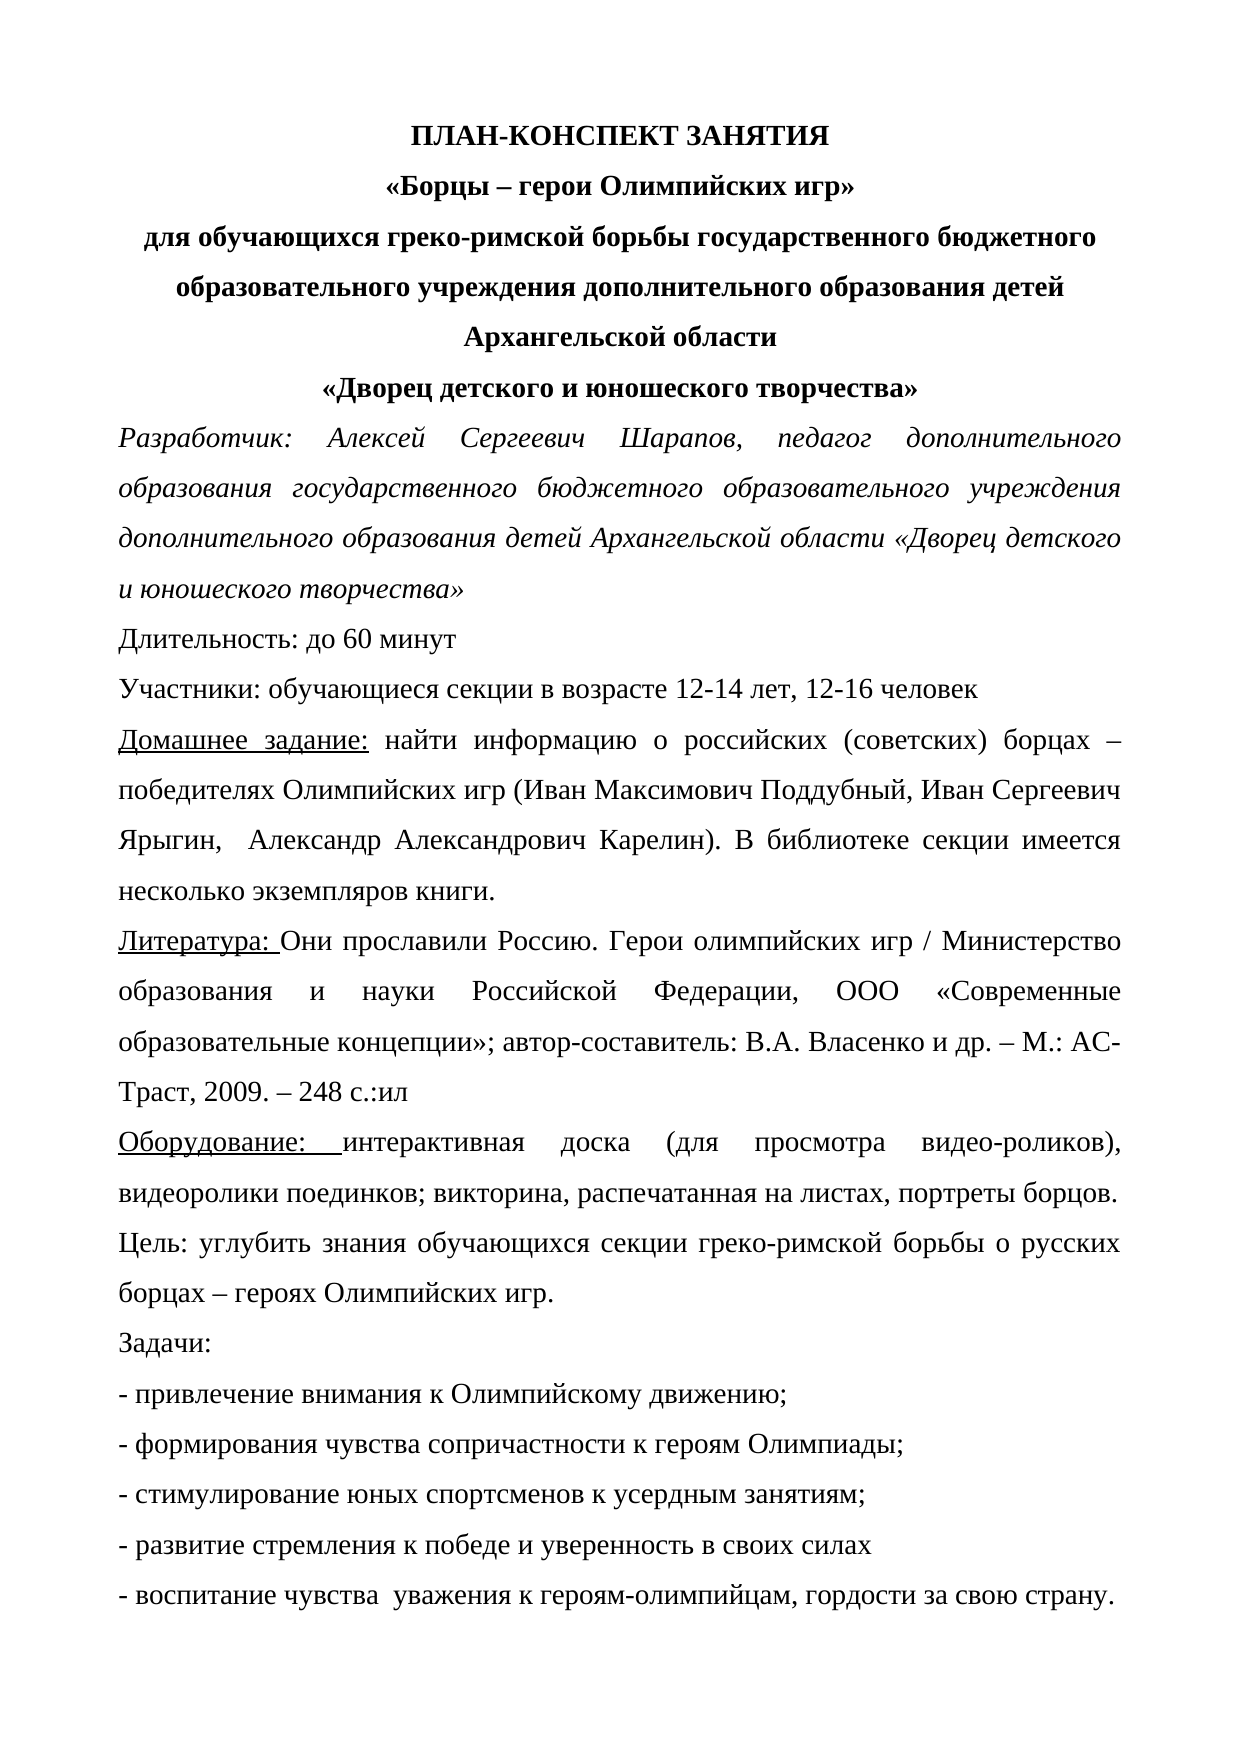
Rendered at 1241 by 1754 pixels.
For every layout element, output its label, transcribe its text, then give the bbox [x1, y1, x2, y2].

text - стимулирование юных спортсменов к усердным занятиям; [118, 1477, 1122, 1510]
text Домашнее задание: найти информацию о российских (советских) борцах – победителях Олимпийских игр (Иван Максимович Поддубный, Иван Сергеевич Ярыгин, Александр Александрович Карелин). В библиотеке секции имеется несколько экземпляров книги. [118, 722, 1122, 906]
text Архангельской области [118, 319, 1122, 353]
text для обучающихся греко-римской борьбы государственного бюджетного образовательного учреждения дополнительного образования детей [118, 219, 1122, 303]
text - развитие стремления к победе и уверенность в своих силах [118, 1527, 1122, 1560]
text Оборудование: интерактивная доска (для просмотра видео-роликов), видеоролики поединков; викторина, распечатанная на листах, портреты борцов. [118, 1124, 1122, 1208]
text Задачи: [118, 1326, 1122, 1359]
text - привлечение внимания к Олимпийскому движению; [118, 1376, 1122, 1409]
text ПЛАН-КОНСПЕКТ ЗАНЯТИЯ [118, 118, 1122, 152]
text Участники: обучающиеся секции в возрасте 12-14 лет, 12-16 человек [118, 672, 1122, 705]
text Цель: углубить знания обучающихся секции греко-римской борьбы о русских борцах – героях Олимпийских игр. [118, 1225, 1122, 1309]
text - формирования чувства сопричастности к героям Олимпиады; [118, 1426, 1122, 1460]
text Литература: Они прославили Россию. Герои олимпийских игр / Министерство образования и науки Российской Федерации, ООО «Современные образовательные концепции»; автор-составитель: В.А. Власенко и др. – М.: АС-Траст, 2009. – 248 с.:ил [118, 923, 1122, 1108]
text «Борцы – герои Олимпийских игр» [118, 168, 1122, 202]
text Разработчик: Алексей Сергеевич Шарапов, педагог дополнительного образования государственного бюджетного образовательного учреждения дополнительного образования детей Архангельской области «Дворец детского и юношеского творчества» [118, 420, 1122, 604]
text Длительность: до 60 минут [118, 621, 1122, 655]
text - воспитание чувства уважения к героям-олимпийцам, гордости за свою страну. [118, 1577, 1122, 1611]
text «Дворец детского и юношеского творчества» [118, 370, 1122, 403]
